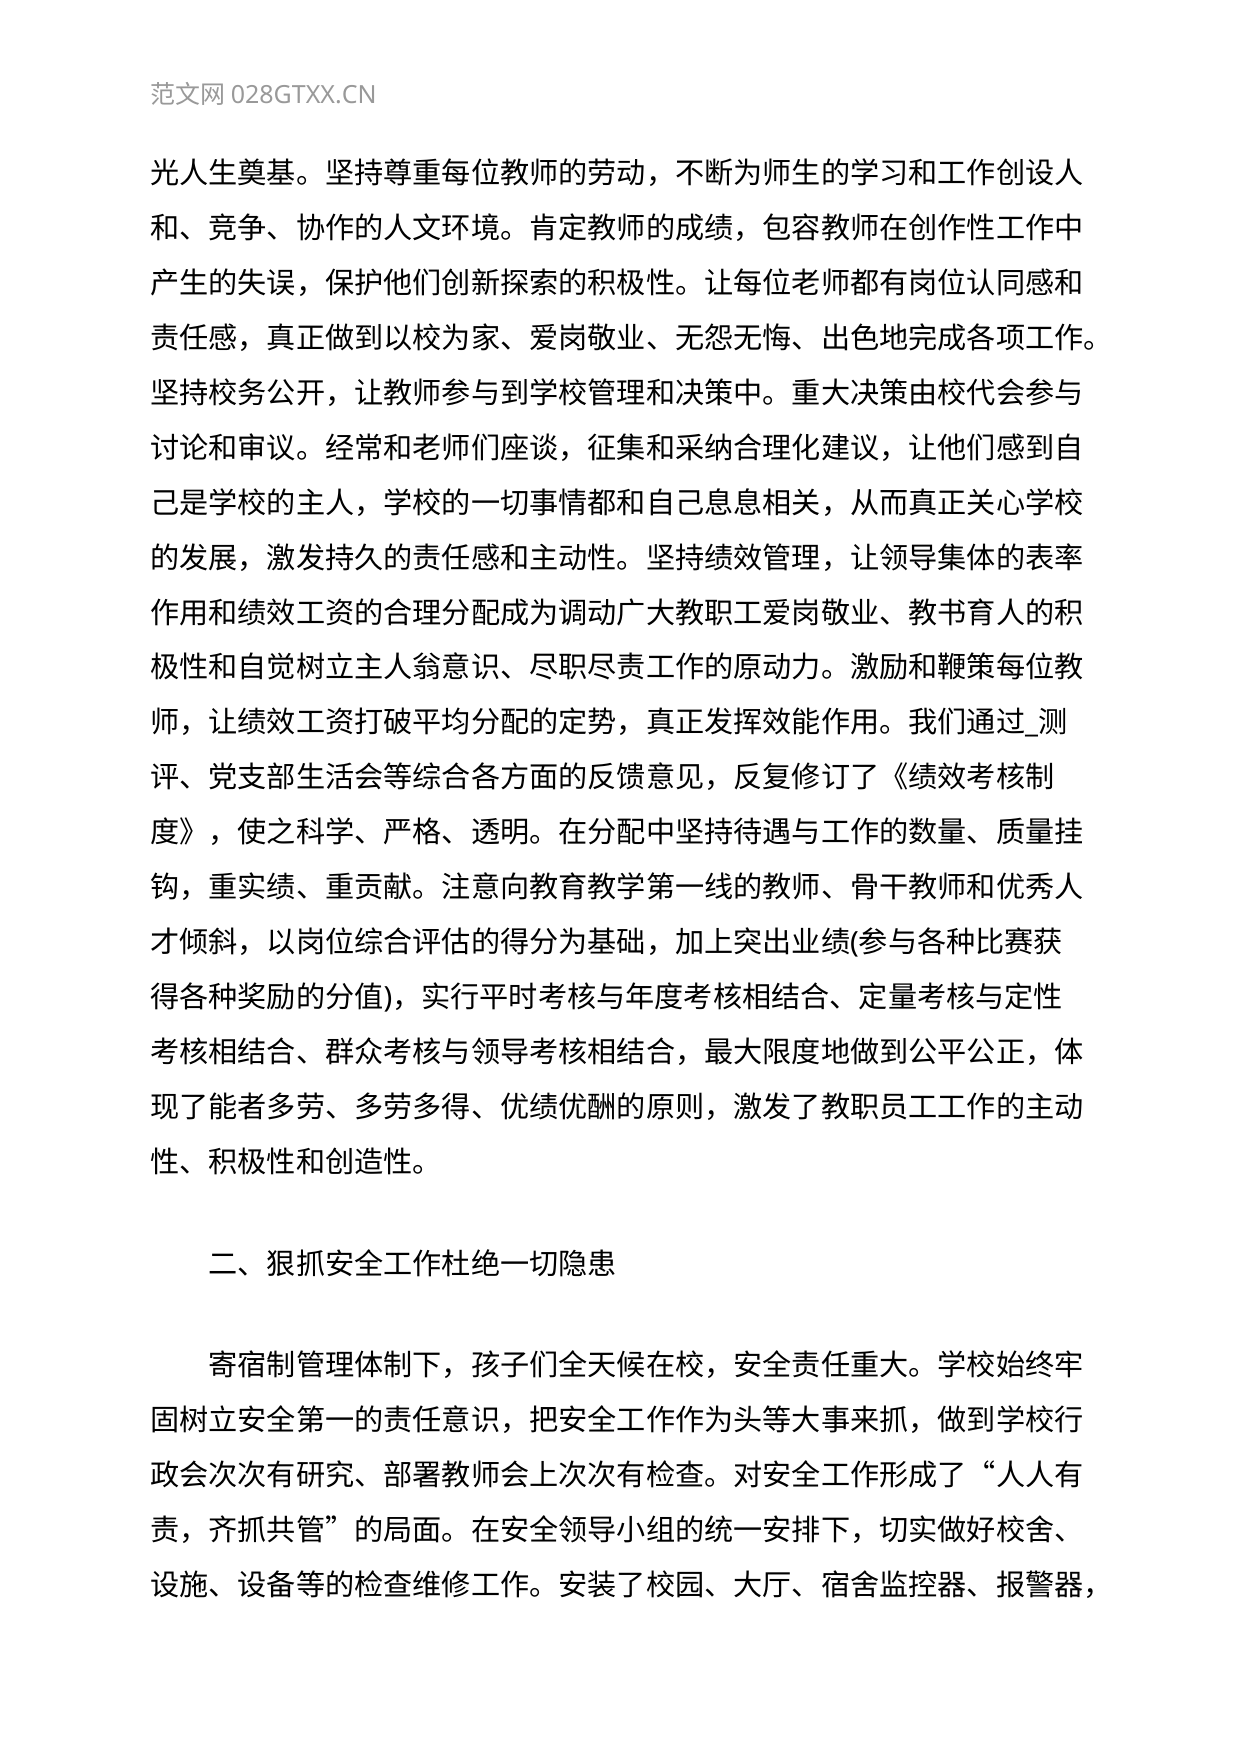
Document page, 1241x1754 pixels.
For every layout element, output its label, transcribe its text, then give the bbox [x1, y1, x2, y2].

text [150, 1342, 1090, 1604]
text 二、狠抓安全工作杜绝一切隐患 [150, 1240, 1090, 1282]
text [150, 150, 1090, 1181]
